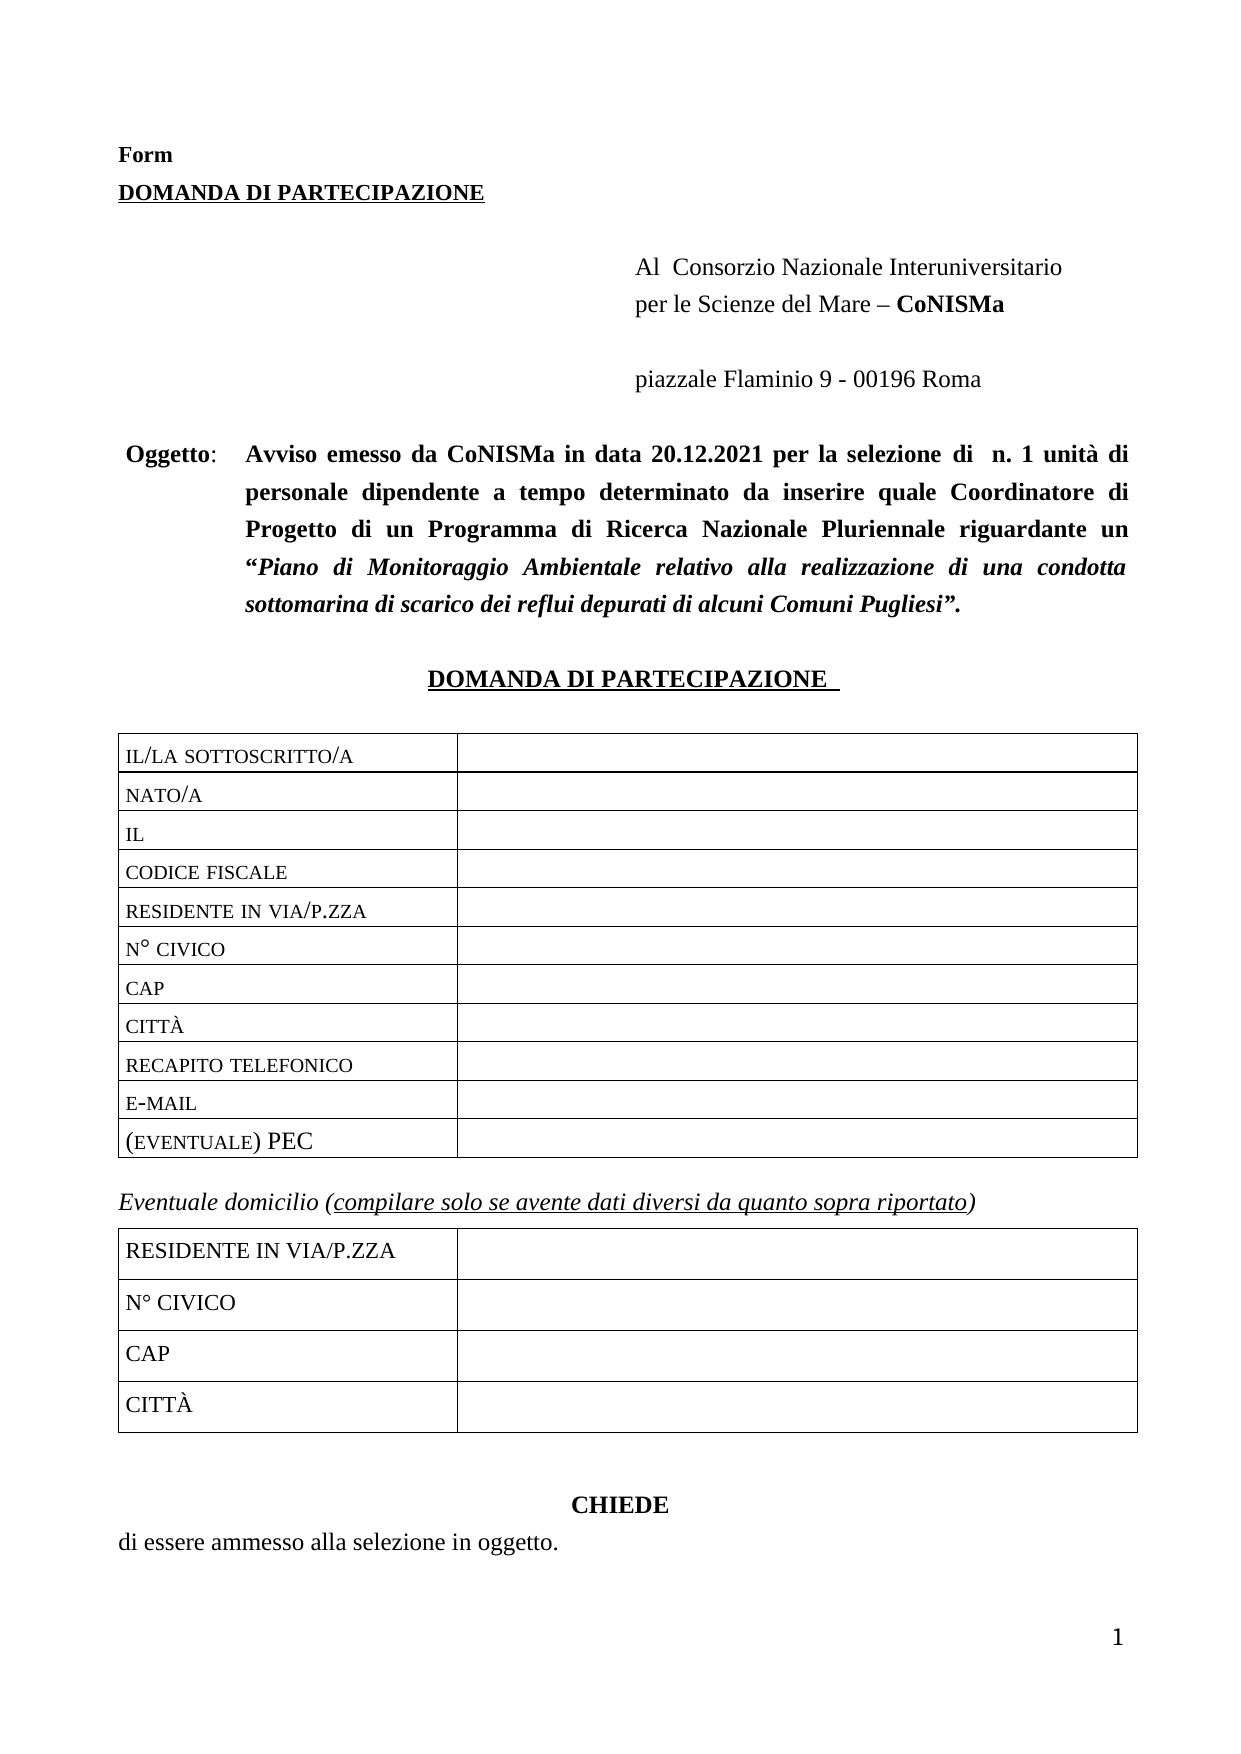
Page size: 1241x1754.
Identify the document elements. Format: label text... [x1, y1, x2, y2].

table_cell [458, 773, 1137, 810]
table_cell [458, 850, 1137, 887]
table_cell [458, 1280, 1137, 1330]
table_cell [458, 1081, 1137, 1118]
text per le Scienze del Mare – CoNISMa [635, 283, 1122, 320]
table_cell [458, 888, 1137, 926]
table_cell N° CIVICO [119, 1280, 457, 1330]
table_cell [458, 1119, 1137, 1157]
table_cell CITTÀ [119, 1382, 457, 1432]
table_cell [458, 1382, 1137, 1432]
table_cell il [119, 811, 457, 848]
table_header il/la sottoscritto/a [119, 734, 457, 771]
table_cell e-mail [119, 1081, 457, 1118]
table_cell nato/a [119, 773, 457, 810]
table_cell [458, 965, 1137, 1003]
text DOMANDA DI PARTECIPAZIONE [118, 170, 1122, 208]
text piazzale Flaminio 9 - 00196 Roma [635, 358, 1122, 395]
table_cell codice fiscale [119, 850, 457, 887]
table_cell (eventuale) PEC [119, 1119, 457, 1157]
table_cell recapito telefonico [119, 1042, 457, 1080]
text CHIEDE [118, 1483, 1122, 1521]
table_cell CAP [119, 1331, 457, 1381]
text di essere ammesso alla selezione in oggetto. [118, 1521, 1122, 1558]
table_cell cap [119, 965, 457, 1003]
text Eventuale domicilio (compilare solo se avente dati diversi da quanto sopra riportato) [118, 1187, 1122, 1215]
table_cell [458, 1004, 1137, 1041]
table_cell [458, 1042, 1137, 1080]
table_cell [458, 927, 1137, 964]
table_header RESIDENTE IN VIA/P.ZZA [119, 1229, 457, 1279]
table_header Oggetto: [118, 433, 238, 695]
table_cell [458, 1331, 1137, 1381]
table_cell città [119, 1004, 457, 1041]
text Al Consorzio Nazionale Interuniversitario [635, 245, 1122, 283]
table_header [458, 1229, 1137, 1279]
table_cell [458, 811, 1137, 848]
table_cell residente in via/p.zza [119, 888, 457, 926]
text Form [118, 133, 1122, 170]
table_header Avviso emesso da CoNISMa in data 20.12.2021 per la selezione di n. 1 unità di personale dipendente a tempo determinato da inserire quale Coordinatore di Progetto di un Programma di Ricerca Nazionale Pluriennale riguardante un “Piano di Monitoraggio Ambientale relativo alla realizzazione di una condotta sottomarina di scarico dei reflui depurati di alcuni Comuni Pugliesi”. DOMANDA DI PARTECIPAZIONE [238, 433, 1137, 695]
table_header [458, 734, 1137, 771]
table_cell n° civico [119, 927, 457, 964]
